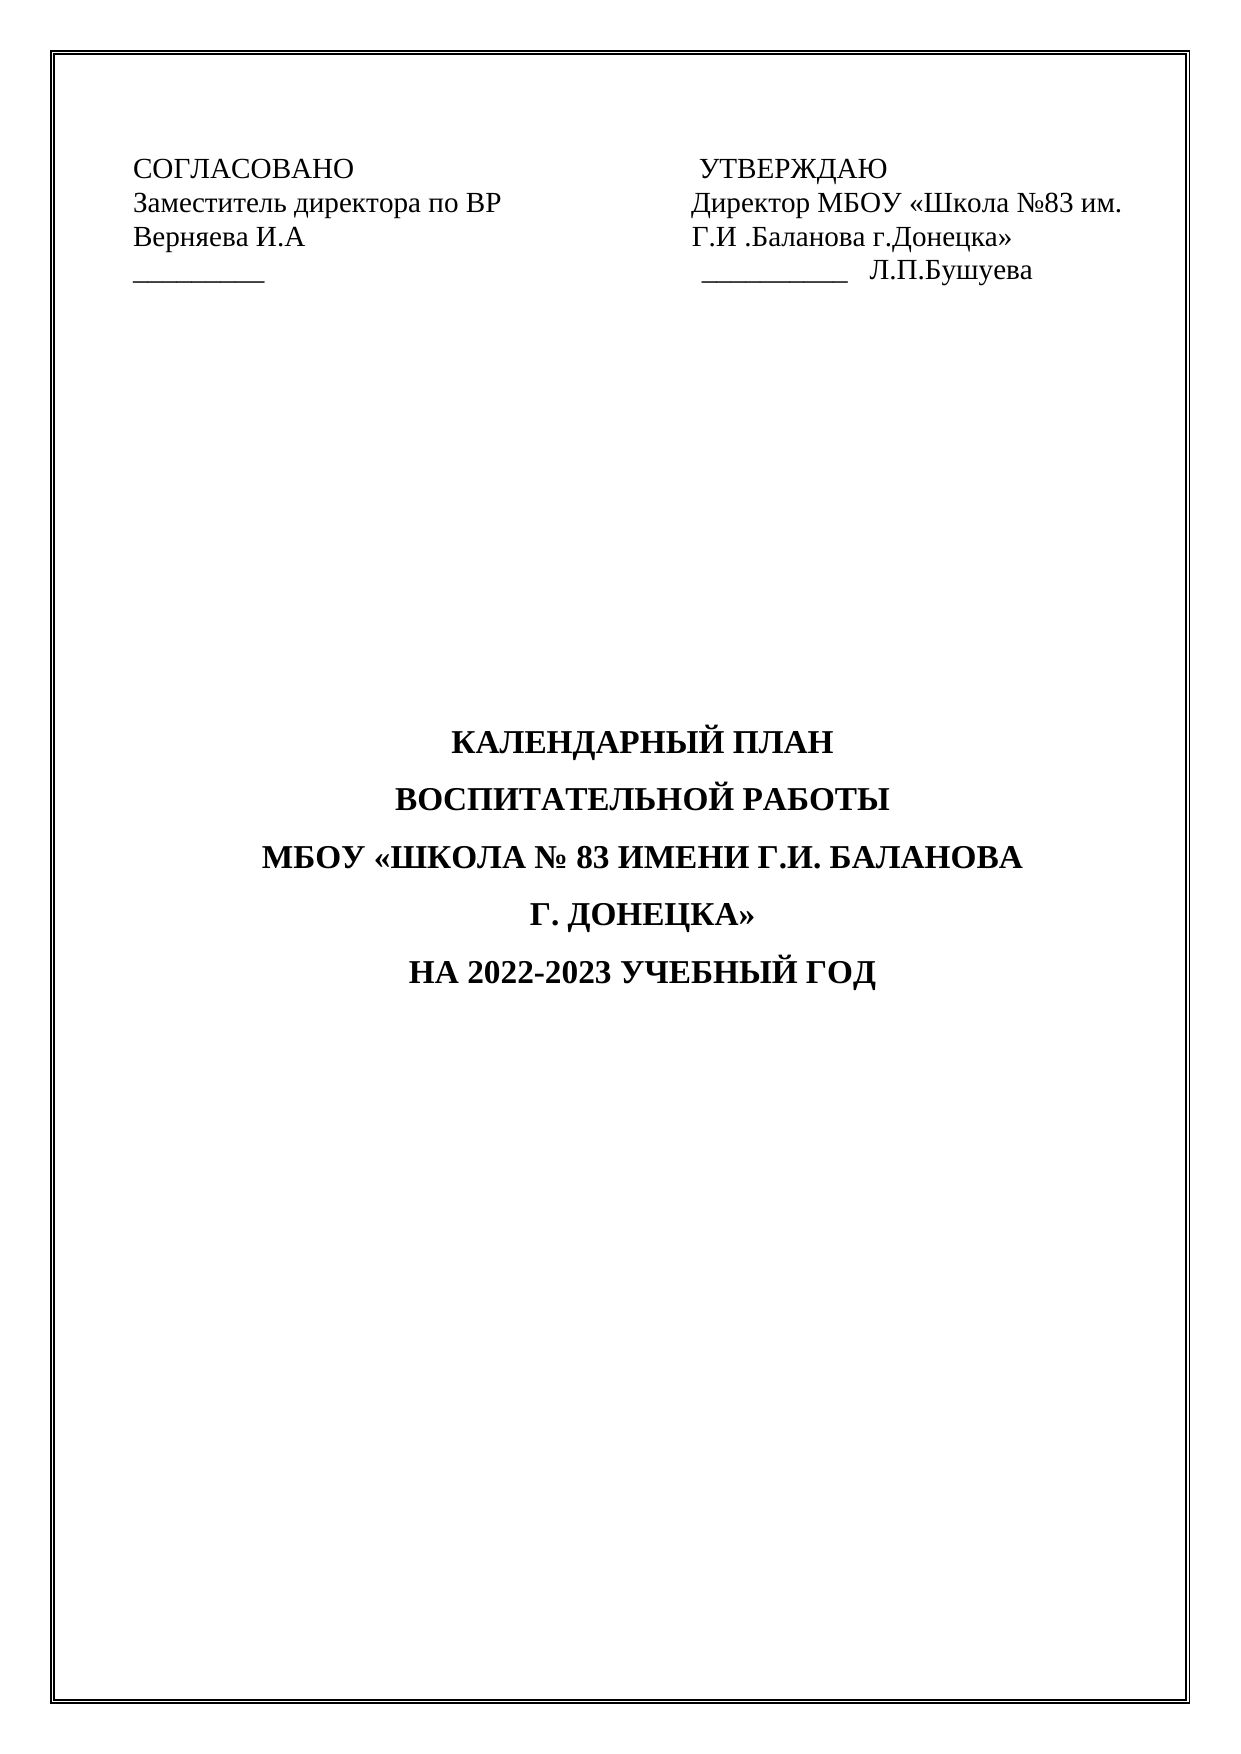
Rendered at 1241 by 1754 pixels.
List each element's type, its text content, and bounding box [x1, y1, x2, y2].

text КАЛЕНДАРНЫЙ ПЛАН [133, 722, 1152, 760]
text Верняева И.А Г.И .Баланова г.Донецка» [133, 219, 1152, 252]
text НА 2022-2023 УЧЕБНЫЙ ГОД [133, 952, 1152, 990]
text МБОУ «ШКОЛА № 83 ИМЕНИ Г.И. БАЛАНОВА [133, 837, 1152, 875]
text СОГЛАСОВАНО УТВЕРЖДАЮ Заместитель директора по ВР Директор МБОУ «Школа №83 им. [133, 152, 1152, 219]
text Г. ДОНЕЦКА» [133, 894, 1152, 933]
text _________ __________ Л.П.Бушуева [133, 252, 1152, 286]
text ВОСПИТАТЕЛЬНОЙ РАБОТЫ [133, 779, 1152, 818]
